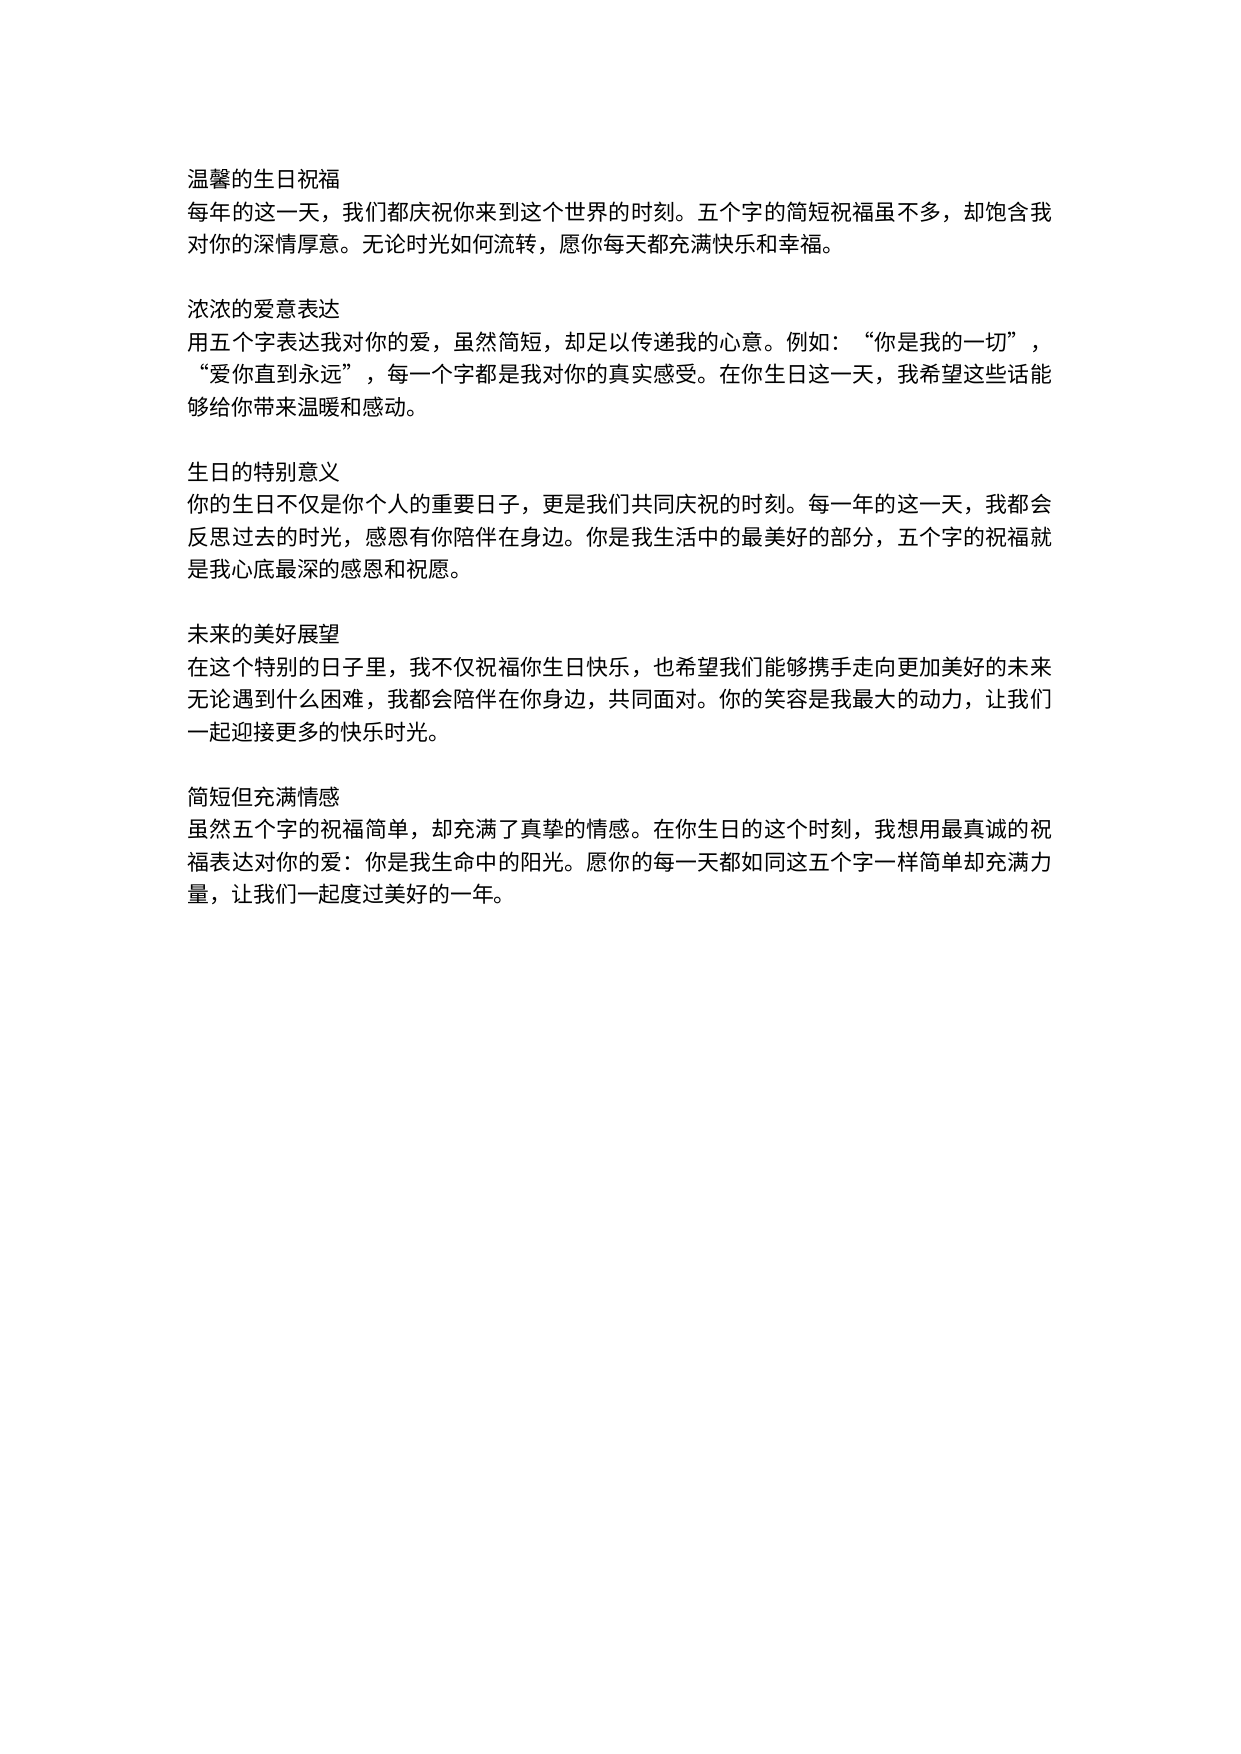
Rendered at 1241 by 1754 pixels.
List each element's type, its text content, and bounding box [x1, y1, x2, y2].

text 未来的美好展望 [187, 617, 1053, 649]
text 生日的特别意义 [187, 454, 1053, 487]
text 浓浓的爱意表达 [187, 292, 1053, 324]
text 虽然五个字的祝福简单，却充满了真挚的情感。在你生日的这个时刻，我想用最真诚的祝福表达对你的爱：你是我生命中的阳光。愿你的每一天都如同这五个字一样简单却充满力量，让我们一起度过美好的一年。 [187, 812, 1053, 909]
text 简短但充满情感 [187, 779, 1053, 812]
text 在这个特别的日子里，我不仅祝福你生日快乐，也希望我们能够携手走向更加美好的未来。无论遇到什么困难，我都会陪伴在你身边，共同面对。你的笑容是我最大的动力，让我们一起迎接更多的快乐时光。 [187, 649, 1053, 747]
text 用五个字表达我对你的爱，虽然简短，却足以传递我的心意。例如：“你是我的一切”，“爱你直到永远”，每一个字都是我对你的真实感受。在你生日这一天，我希望这些话能够给你带来温暖和感动。 [187, 324, 1053, 422]
text 每年的这一天，我们都庆祝你来到这个世界的时刻。五个字的简短祝福虽不多，却饱含我对你的深情厚意。无论时光如何流转，愿你每天都充满快乐和幸福。 [187, 194, 1053, 259]
text 你的生日不仅是你个人的重要日子，更是我们共同庆祝的时刻。每一年的这一天，我都会反思过去的时光，感恩有你陪伴在身边。你是我生活中的最美好的部分，五个字的祝福就是我心底最深的感恩和祝愿。 [187, 487, 1053, 584]
text 温馨的生日祝福 [187, 162, 1053, 194]
